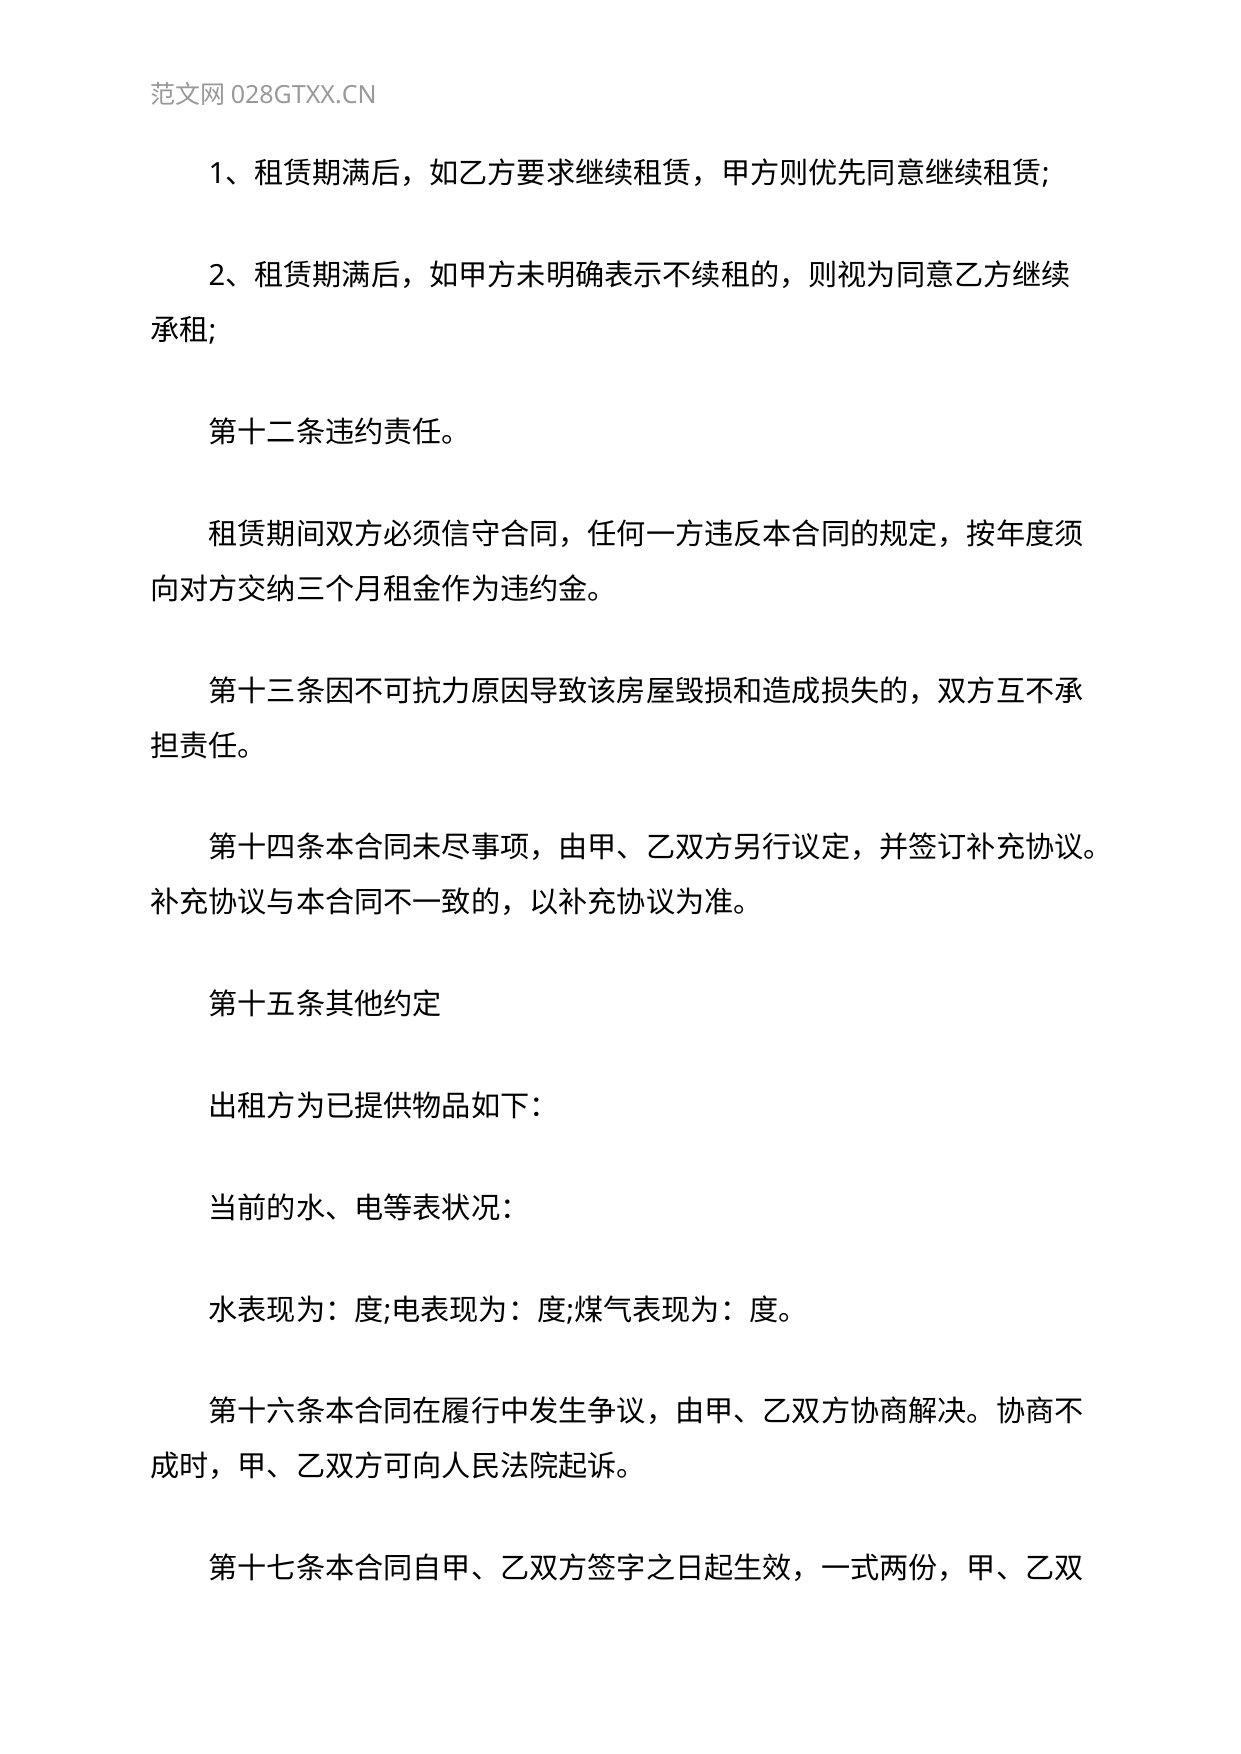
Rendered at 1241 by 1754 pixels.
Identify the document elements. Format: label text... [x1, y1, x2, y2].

text 水表现为：度;电表现为：度;煤气表现为：度。 [150, 1286, 1090, 1328]
text 第十六条本合同在履行中发生争议，由甲、乙双方协商解决。协商不成时，甲、乙双方可向人民法院起诉。 [150, 1388, 1090, 1485]
text 第十五条其他约定 [150, 981, 1090, 1023]
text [150, 1545, 1090, 1587]
text 1、租赁期满后，如乙方要求继续租赁，甲方则优先同意继续租赁; [150, 150, 1090, 192]
text 出租方为已提供物品如下： [150, 1082, 1090, 1125]
text 第十四条本合同未尽事项，由甲、乙双方另行议定，并签订补充协议。补充协议与本合同不一致的，以补充协议为准。 [150, 824, 1090, 921]
text 当前的水、电等表状况： [150, 1184, 1090, 1227]
text 第十三条因不可抗力原因导致该房屋毁损和造成损失的，双方互不承担责任。 [150, 667, 1090, 764]
text 2、租赁期满后，如甲方未明确表示不续租的，则视为同意乙方继续承租; [150, 252, 1090, 349]
text 租赁期间双方必须信守合同，任何一方违反本合同的规定，按年度须向对方交纳三个月租金作为违约金。 [150, 511, 1090, 608]
text 第十二条违约责任。 [150, 409, 1090, 451]
